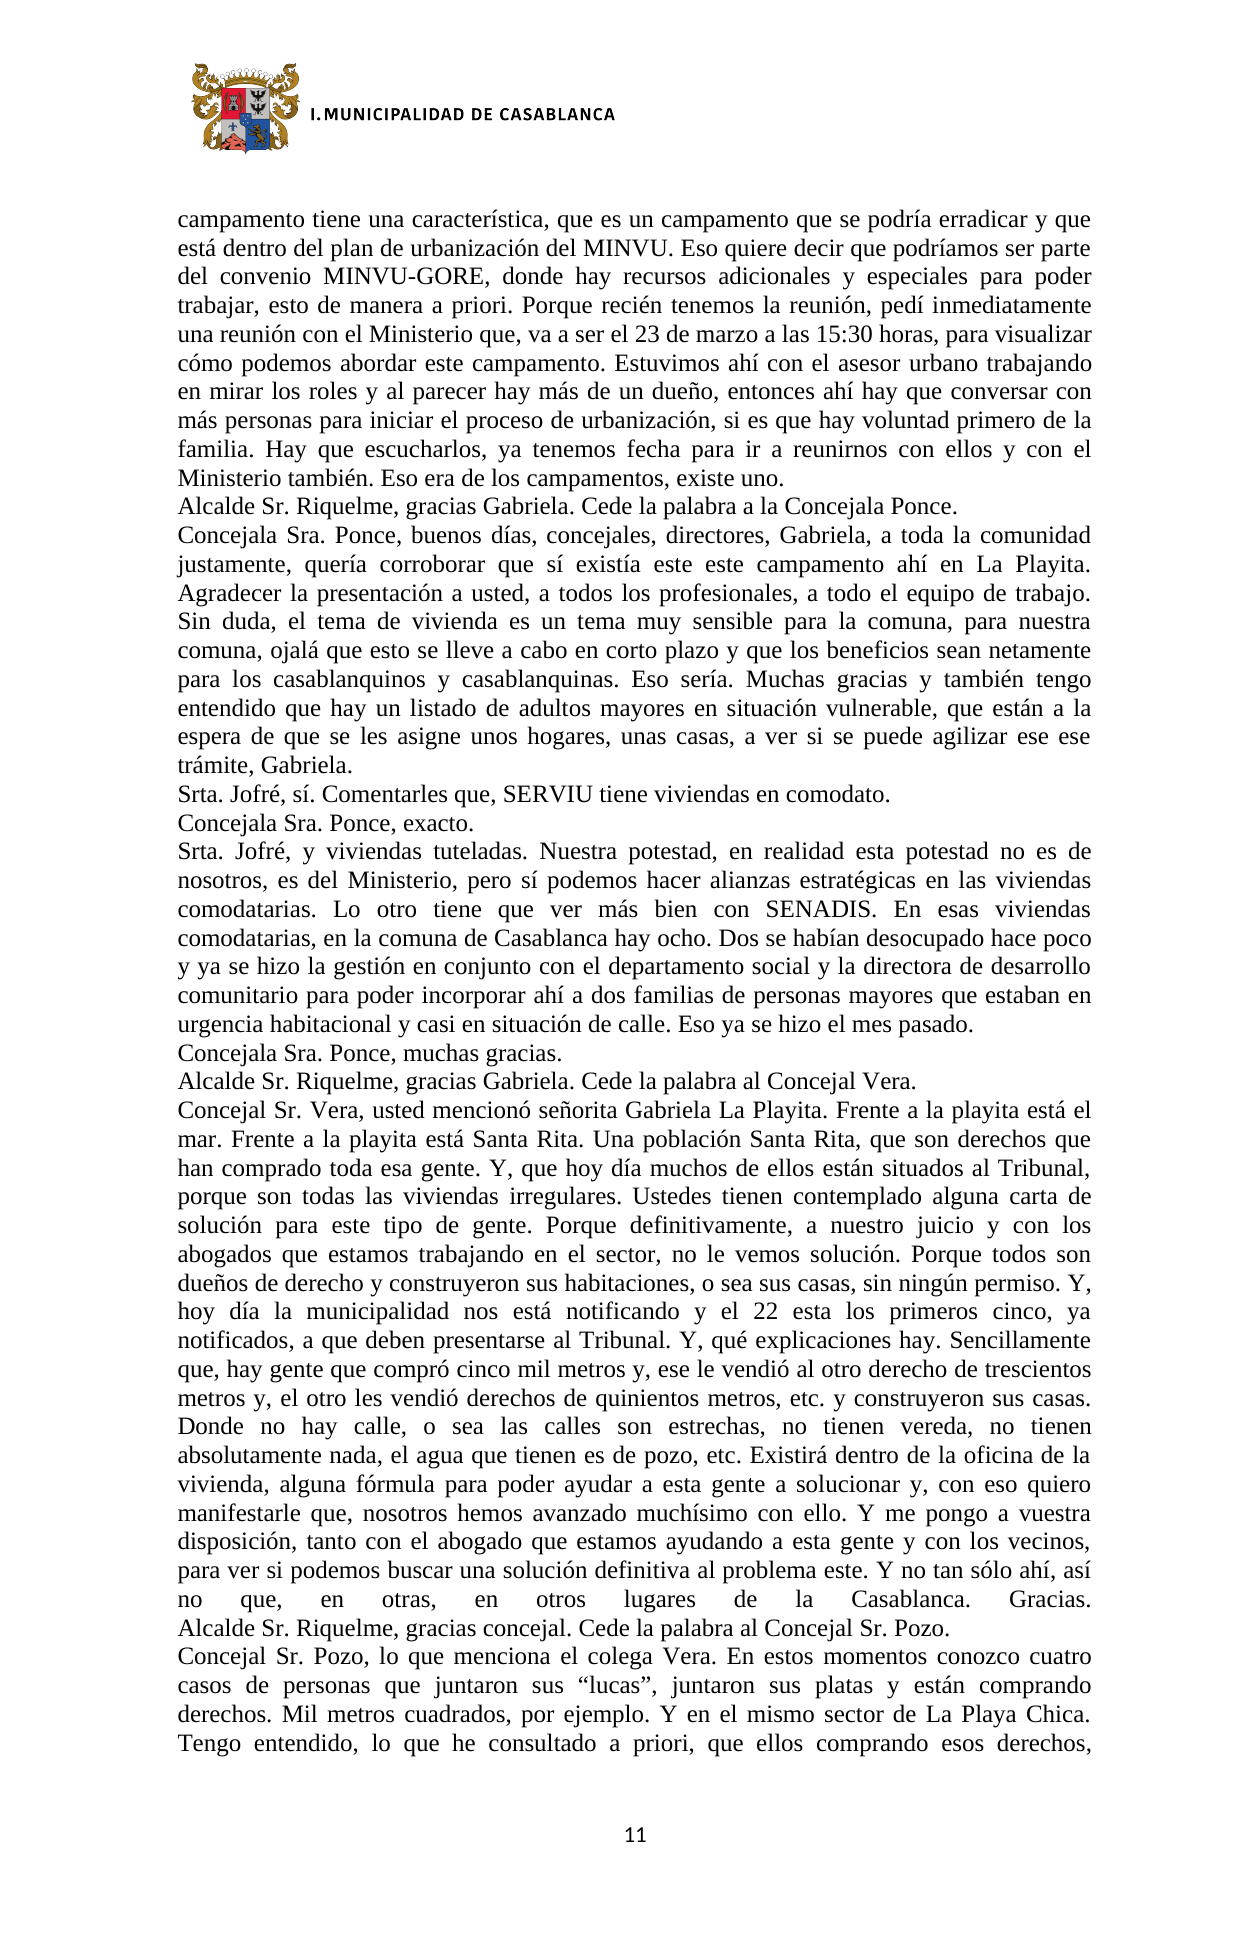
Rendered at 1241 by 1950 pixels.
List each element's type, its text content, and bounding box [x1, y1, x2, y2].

text Concejala Sra. Ponce, buenos días, concejales, directores, Gabriela, a toda la comunidad justamente, quería corroborar que sí existía este este campamento ahí en La Playita. Agradecer la presentación a usted, a todos los profesionales, a todo el equipo de trabajo. Sin duda, el tema de vivienda es un tema muy sensible para la comuna, para nuestra comuna, ojalá que esto se lleve a cabo en corto plazo y que los beneficios sean netamente para los casablanquinos y casablanquinas. Eso sería. Muchas gracias y también tengo entendido que hay un listado de adultos mayores en situación vulnerable, que están a la espera de que se les asigne unos hogares, unas casas, a ver si se puede agilizar ese ese trámite, Gabriela. [177, 520, 1092, 779]
text Srta. Jofré, sí. Comentarles que, SERVIU tiene viviendas en comodato. [177, 779, 1092, 808]
text Concejala Sra. Ponce, exacto. [177, 808, 1092, 836]
text Alcalde Sr. Riquelme, gracias Gabriela. Cede la palabra al Concejal Vera. [177, 1066, 1092, 1095]
text Alcalde Sr. Riquelme, gracias Gabriela. Cede la palabra a la Concejala Ponce. [177, 491, 1092, 520]
text Concejal Sr. Vera, usted mencionó señorita Gabriela La Playita. Frente a la playita está el mar. Frente a la playita está Santa Rita. Una población Santa Rita, que son derechos que han comprado toda esa gente. Y, que hoy día muchos de ellos están situados al Tribunal, porque son todas las viviendas irregulares. Ustedes tienen contemplado alguna carta de solución para este tipo de gente. Porque definitivamente, a nuestro juicio y con los abogados que estamos trabajando en el sector, no le vemos solución. Porque todos son dueños de derecho y construyeron sus habitaciones, o sea sus casas, sin ningún permiso. Y, hoy día la municipalidad nos está notificando y el 22 esta los primeros cinco, ya notificados, a que deben presentarse al Tribunal. Y, qué explicaciones hay. Sencillamente que, hay gente que compró cinco mil metros y, ese le vendió al otro derecho de trescientos metros y, el otro les vendió derechos de quinientos metros, etc. y construyeron sus casas. Donde no hay calle, o sea las calles son estrechas, no tienen vereda, no tienen absolutamente nada, el agua que tienen es de pozo, etc. Existirá dentro de la oficina de la vivienda, alguna fórmula para poder ayudar a esta gente a solucionar y, con eso quiero manifestarle que, nosotros hemos avanzado muchísimo con ello. Y me pongo a vuestra disposición, tanto con el abogado que estamos ayudando a esta gente y con los vecinos, para ver si podemos buscar una solución definitiva al problema este. Y no tan sólo ahí, así no que, en otras, en otros lugares de la Casablanca. Gracias. Alcalde Sr. Riquelme, gracias concejal. Cede la palabra al Concejal Sr. Pozo. [177, 1095, 1092, 1641]
picture [177, 14, 632, 204]
text Concejala Sra. Ponce, muchas gracias. [177, 1038, 1092, 1066]
text Srta. Jofré, y viviendas tuteladas. Nuestra potestad, en realidad esta potestad no es de nosotros, es del Ministerio, pero sí podemos hacer alianzas estratégicas en las viviendas comodatarias. Lo otro tiene que ver más bien con SENADIS. En esas viviendas comodatarias, en la comuna de Casablanca hay ocho. Dos se habían desocupado hace poco y ya se hizo la gestión en conjunto con el departamento social y la directora de desarrollo comunitario para poder incorporar ahí a dos familias de personas mayores que estaban en urgencia habitacional y casi en situación de calle. Eso ya se hizo el mes pasado. [177, 836, 1092, 1038]
